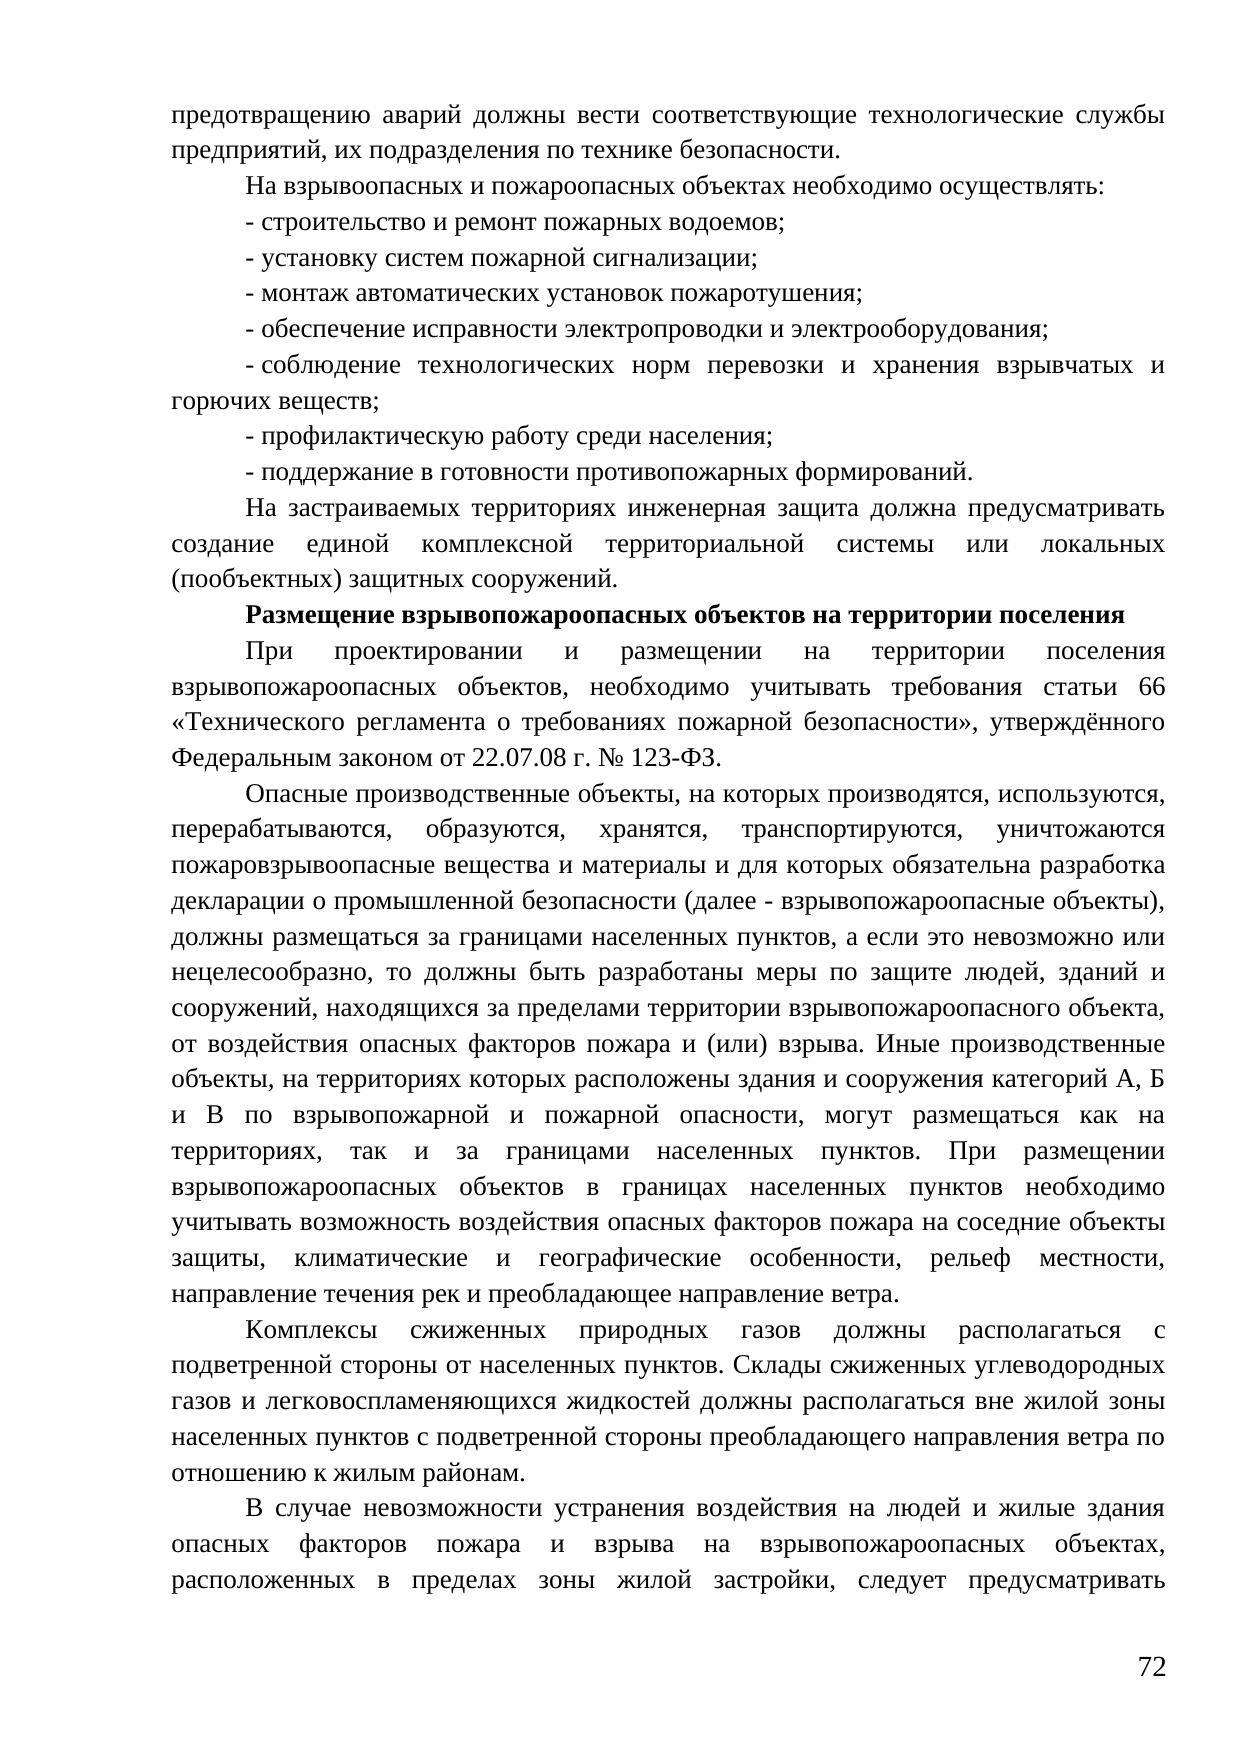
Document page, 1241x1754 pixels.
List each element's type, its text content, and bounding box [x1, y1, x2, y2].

text - установку систем пожарной сигнализации; [171, 241, 1167, 272]
text При проектировании и размещении на территории поселения взрывопожароопасных объектов, необходимо учитывать требования статьи 66 «Технического регламента о требованиях пожарной безопасности», утверждённого Федеральным законом от 22.07.08 г. № 123-ФЗ. [171, 634, 1167, 772]
text На застраиваемых территориях инженерная защита должна предусматривать создание единой комплексной территориальной системы или локальных (пообъектных) защитных сооружений. [171, 491, 1167, 593]
text Размещение взрывопожароопасных объектов на территории поселения [171, 598, 1167, 629]
text На взрывоопасных и пожароопасных объектах необходимо осуществлять: [171, 169, 1167, 201]
text Опасные производственные объекты, на которых производятся, используются, перерабатываются, образуются, хранятся, транспортируются, уничтожаются пожаровзрывоопасные вещества и материалы и для которых обязательна разработка декларации о промышленной безопасности (далее - взрывопожароопасные объекты), должны размещаться за границами населенных пунктов, а если это невозможно или нецелесообразно, то должны быть разработаны меры по защите людей, зданий и сооружений, находящихся за пределами территории взрывопожароопасного объекта, от воздействия опасных факторов пожара и (или) взрыва. Иные производственные объекты, на территориях которых расположены здания и сооружения категорий А, Б и В по взрывопожарной и пожарной опасности, могут размещаться как на территориях, так и за границами населенных пунктов. При размещении взрывопожароопасных объектов в границах населенных пунктов необходимо учитывать возможность воздействия опасных факторов пожара на соседние объекты защиты, климатические и географические особенности, рельеф местности, направление течения рек и преобладающее направление ветра. [171, 777, 1167, 1308]
text Комплексы сжиженных природных газов должны располагаться с подветренной стороны от населенных пунктов. Склады сжиженных углеводородных газов и легковоспламеняющихся жидкостей должны располагаться вне жилой зоны населенных пунктов с подветренной стороны преобладающего направления ветра по отношению к жилым районам. [171, 1313, 1167, 1487]
text - соблюдение технологических норм перевозки и хранения взрывчатых и горючих веществ; [171, 348, 1167, 415]
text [171, 98, 1167, 165]
text - строительство и ремонт пожарных водоемов; [171, 205, 1167, 236]
text - поддержание в готовности противопожарных формирований. [171, 455, 1167, 486]
text - обеспечение исправности электропроводки и электрооборудования; [171, 312, 1167, 343]
text - профилактическую работу среди населения; [171, 419, 1167, 451]
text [171, 1491, 1167, 1594]
text - монтаж автоматических установок пожаротушения; [171, 277, 1167, 308]
